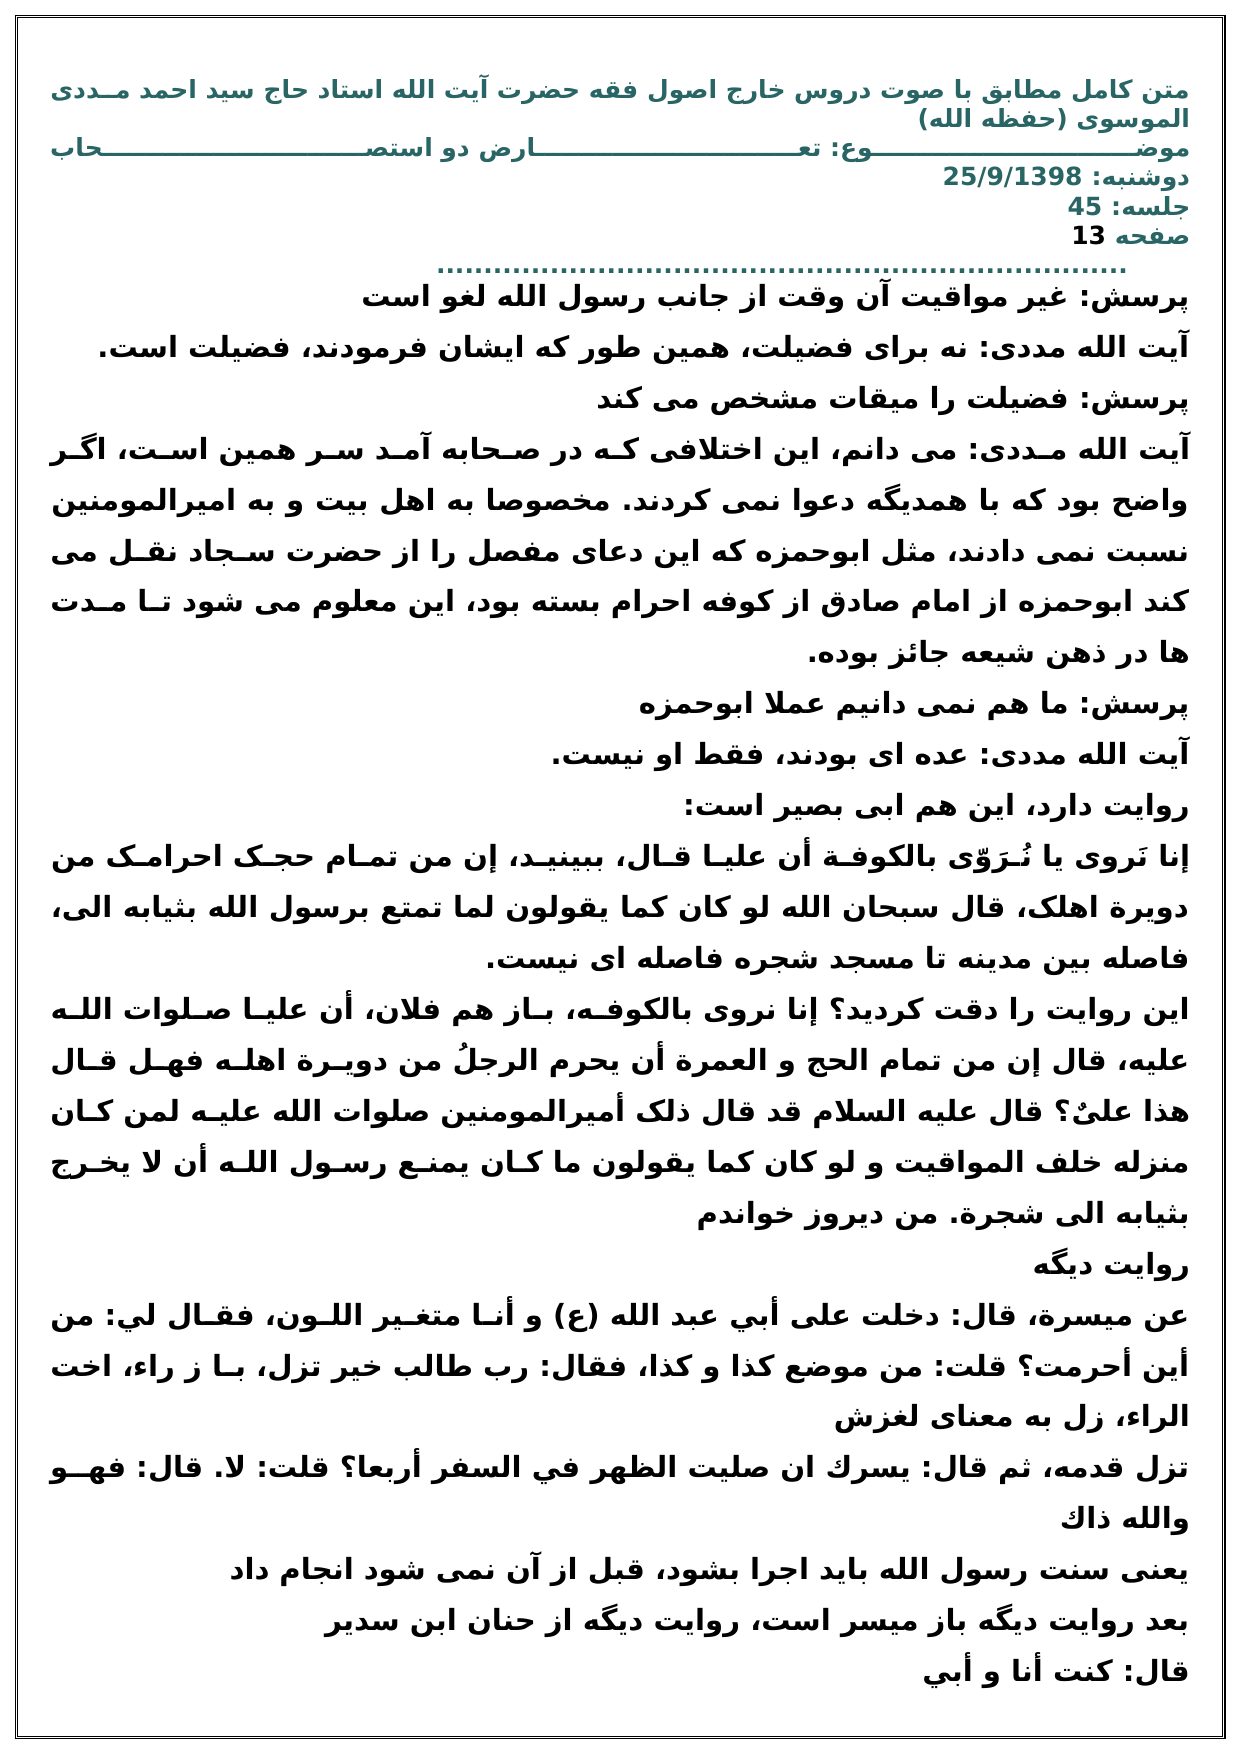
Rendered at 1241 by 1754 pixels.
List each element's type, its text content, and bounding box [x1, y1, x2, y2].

text پرسش: ما هم نمی دانیم عملا ابوحمزه [50, 687, 1190, 721]
text إنا نَروی یا نُرَوّی بالکوفة أن علیا قال، ببینید، إن من تمام حجک احرامک من دویرة اهلک، قال سبحان الله لو کان کما یقولون لما تمتع برسول الله بثیابه الی، فاصله بین مدینه تا مسجد شجره فاصله ای نیست. [50, 839, 1190, 975]
text پرسش: فضیلت را میقات مشخص می کند [50, 381, 1190, 415]
text روایت دیگه [50, 1247, 1190, 1281]
text این روایت را دقت کردید؟ إنا نروی بالکوفه، باز هم فلان، أن علیا صلوات الله علیه، قال إن من تمام الحج و العمرة أن یحرم الرجلُ من دویرة اهله فهل قال هذا علیٌ؟ قال علیه السلام قد قال ذلک أمیرالمومنین صلوات الله علیه لمن کان منزله خلف المواقیت و لو کان کما یقولون ما کان یمنع رسول الله أن لا یخرج بثیابه الی شجرة. من دیروز خواندم [50, 992, 1190, 1230]
text آیت الله مددی: عده ای بودند، فقط او نیست. [50, 738, 1190, 772]
text قال: كنت أنا و أبي [50, 1654, 1190, 1688]
text آیت الله مددی: نه برای فضیلت، همین طور که ایشان فرمودند، فضیلت است. [50, 330, 1190, 364]
text بعد روایت دیگه باز میسر است، روایت دیگه از حنان ابن سدیر [50, 1603, 1190, 1637]
text عن ميسرة، قال: دخلت على أبي عبد الله (ع) و أنا متغير اللون، فقال لي: من أين أحرمت؟ قلت: من موضع كذا و كذا، فقال: رب طالب خير تزل، با ز راء، اخت الراء، زل به معنای لغزش [50, 1298, 1190, 1434]
text پرسش: غیر مواقیت آن وقت از جانب رسول الله لغو است [50, 279, 1190, 313]
text روایت دارد، این هم ابی بصیر است: [50, 788, 1190, 822]
text تزل قدمه، ثم قال: يسرك ان صليت الظهر في السفر أربعا؟ قلت: لا. قال: فهو والله ذاك [50, 1451, 1190, 1536]
text یعنی سنت رسول الله باید اجرا بشود، قبل از آن نمی شود انجام داد [50, 1553, 1190, 1587]
text آیت الله مددی: می دانم، این اختلافی که در صحابه آمد سر همین است، اگر واضح بود که با همدیگه دعوا نمی کردند. مخصوصا به اهل بیت و به امیرالمومنین نسبت نمی دادند، مثل ابوحمزه که این دعای مفصل را از حضرت سجاد نقل می کند ابوحمزه از امام صادق از کوفه احرام بسته بود، این معلوم می شود تا مدت ها در ذهن شیعه جائز بوده. [50, 432, 1190, 670]
